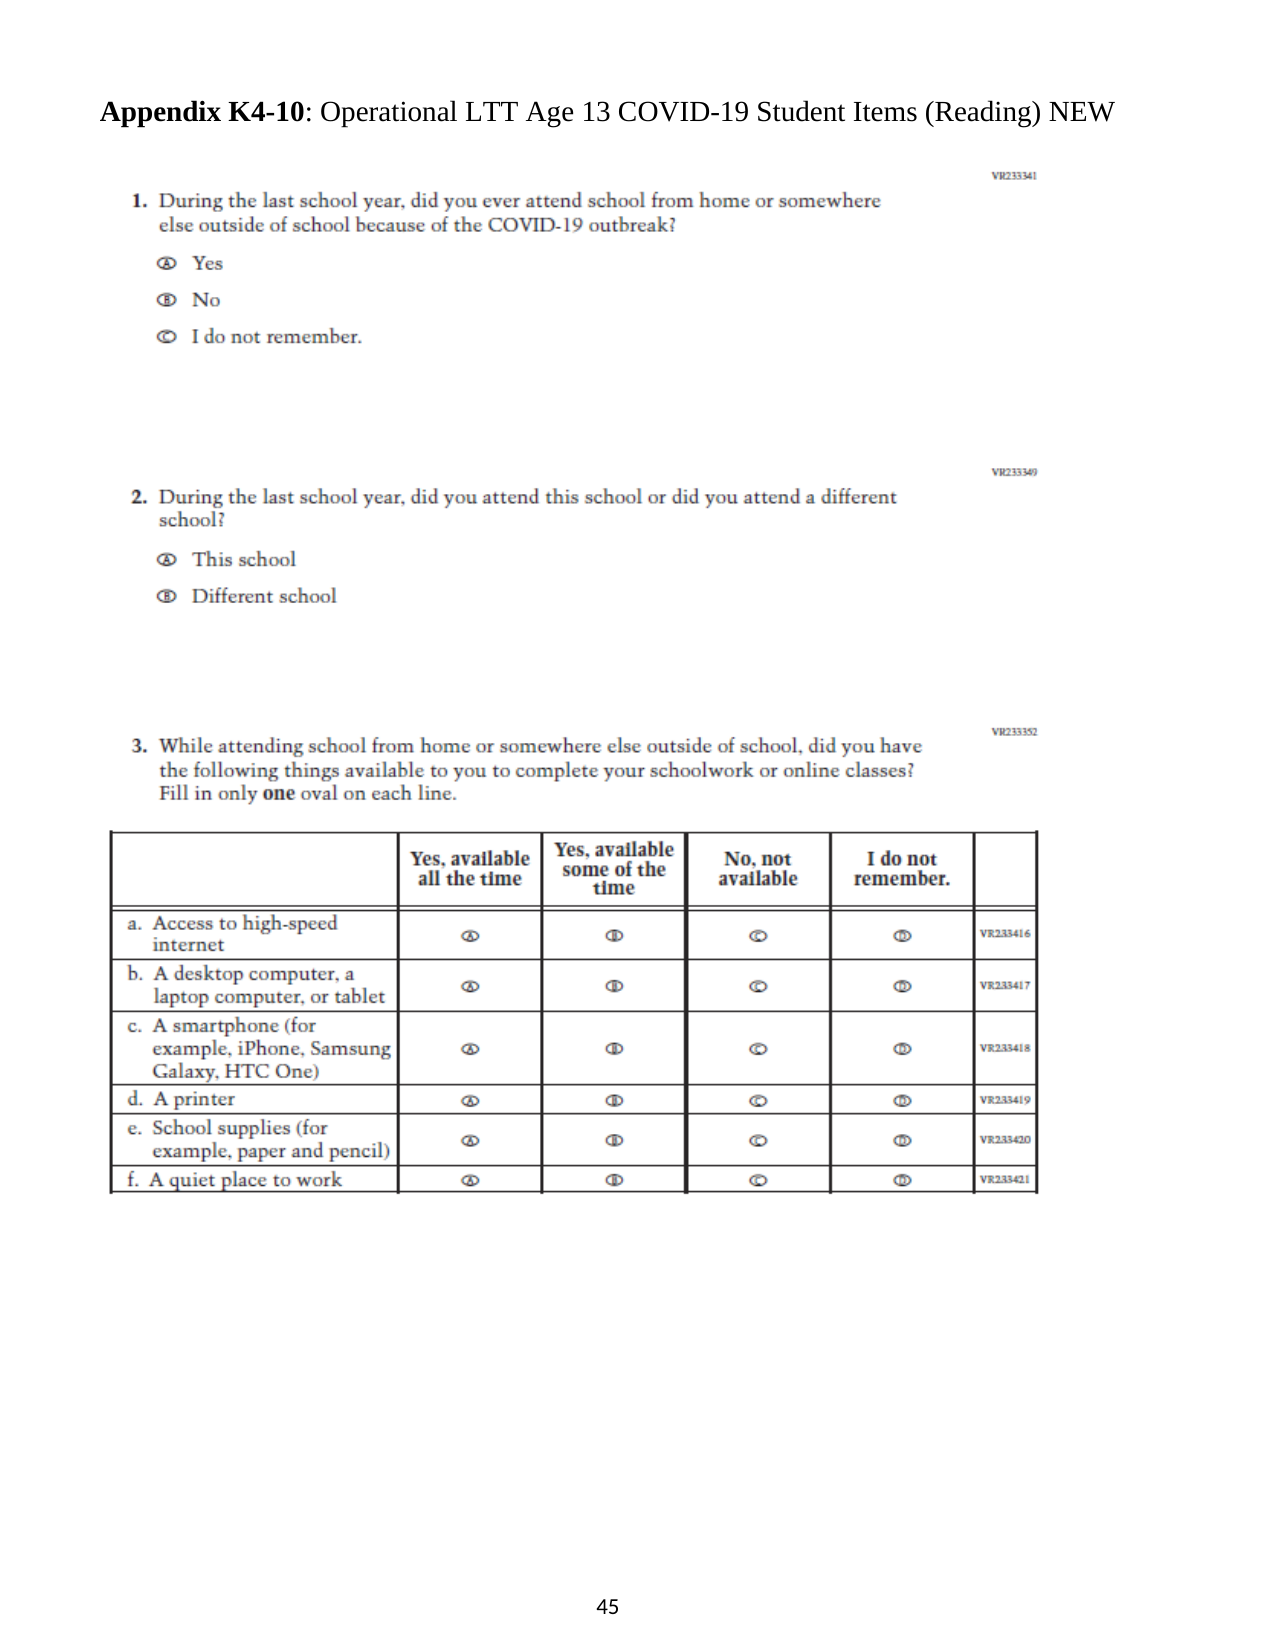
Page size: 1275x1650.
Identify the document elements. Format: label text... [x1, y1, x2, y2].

subtitle Appendix K4-10: Operational LTT Age 13 COVID-19 Student Items (Reading) NEW [90, 94, 1125, 128]
picture [90, 157, 1065, 1214]
